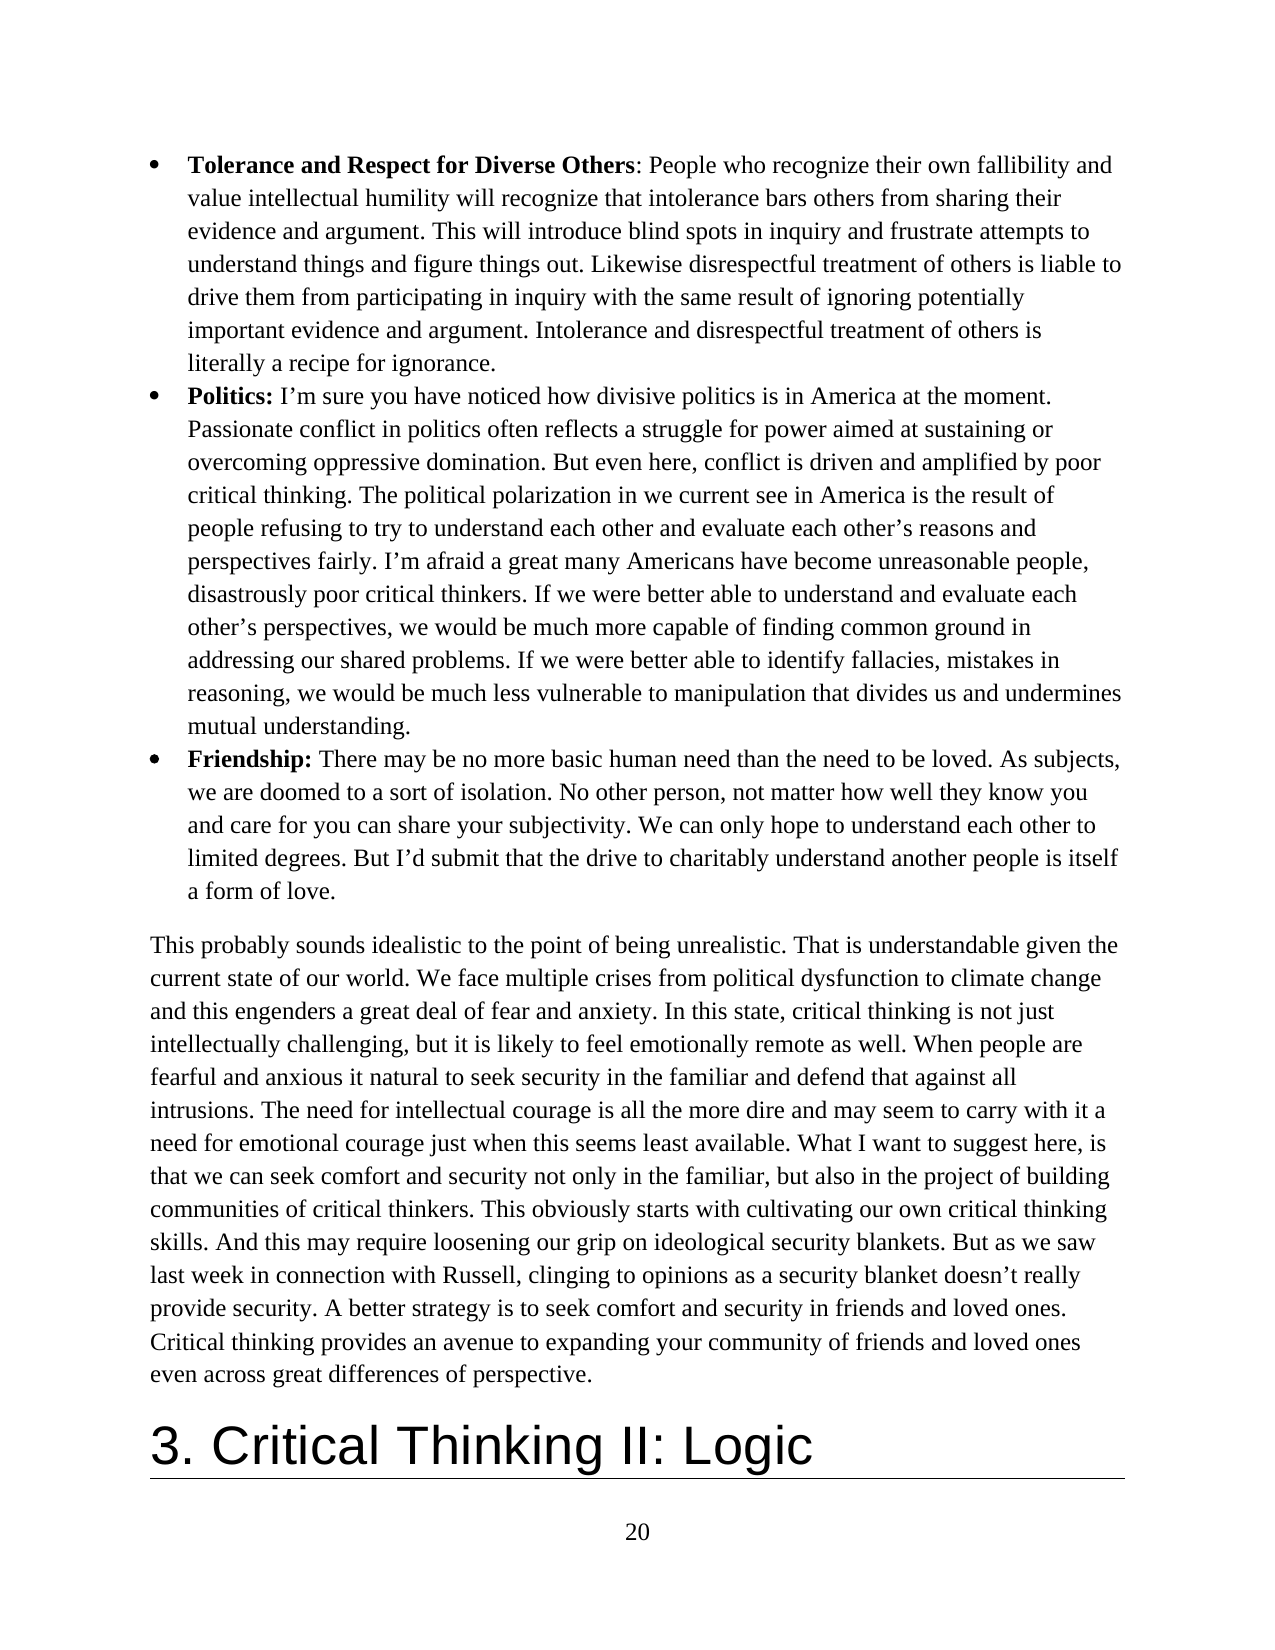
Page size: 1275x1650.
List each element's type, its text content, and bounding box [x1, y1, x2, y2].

list Politics: I’m sure you have noticed how divisive politics is in America at the moment. Passionate conflict in politics often reflects a struggle for power aimed at sustaining or overcoming oppressive domination. But even here, conflict is driven and amplified by poor critical thinking. The political polarization in we current see in America is the result of people refusing to try to understand each other and evaluate each other’s reasons and perspectives fairly. I’m afraid a great many Americans have become unreasonable people, disastrously poor critical thinkers. If we were better able to understand and evaluate each other’s perspectives, we would be much more capable of finding common ground in addressing our shared problems. If we were better able to identify fallacies, mistakes in reasoning, we would be much less vulnerable to manipulation that divides us and undermines mutual understanding. [150, 381, 1125, 740]
list Friendship: There may be no more basic human need than the need to be loved. As subjects, we are doomed to a sort of isolation. No other person, not matter how well they know you and care for you can share your subjectivity. We can only hope to understand each other to limited degrees. But I’d submit that the drive to charitably understand another people is itself a form of love. [150, 744, 1125, 905]
title 3. Critical Thinking II: Logic [150, 1413, 1125, 1478]
text This probably sounds idealistic to the point of being unrealistic. That is understandable given the current state of our world. We face multiple crises from political dysfunction to climate change and this engenders a great deal of fear and anxiety. In this state, critical thinking is not just intellectually challenging, but it is likely to feel emotionally remote as well. When people are fearful and anxious it natural to seek security in the familiar and defend that against all intrusions. The need for intellectual courage is all the more dire and may seem to carry with it a need for emotional courage just when this seems least available. What I want to suggest here, is that we can seek comfort and security not only in the familiar, but also in the project of building communities of critical thinkers. This obviously starts with cultivating our own critical thinking skills. And this may require loosening our grip on ideological security blankets. But as we saw last week in connection with Russell, clinging to opinions as a security blanket doesn’t really provide security. A better strategy is to seek comfort and security in friends and loved ones. Critical thinking provides an avenue to expanding your community of friends and loved ones even across great differences of perspective. [150, 930, 1125, 1388]
list Tolerance and Respect for Diverse Others: People who recognize their own fallibility and value intellectual humility will recognize that intolerance bars others from sharing their evidence and argument. This will introduce blind spots in inquiry and frustrate attempts to understand things and figure things out. Likewise disrespectful treatment of others is liable to drive them from participating in inquiry with the same result of ignoring potentially important evidence and argument. Intolerance and disrespectful treatment of others is literally a recipe for ignorance. [150, 150, 1125, 377]
